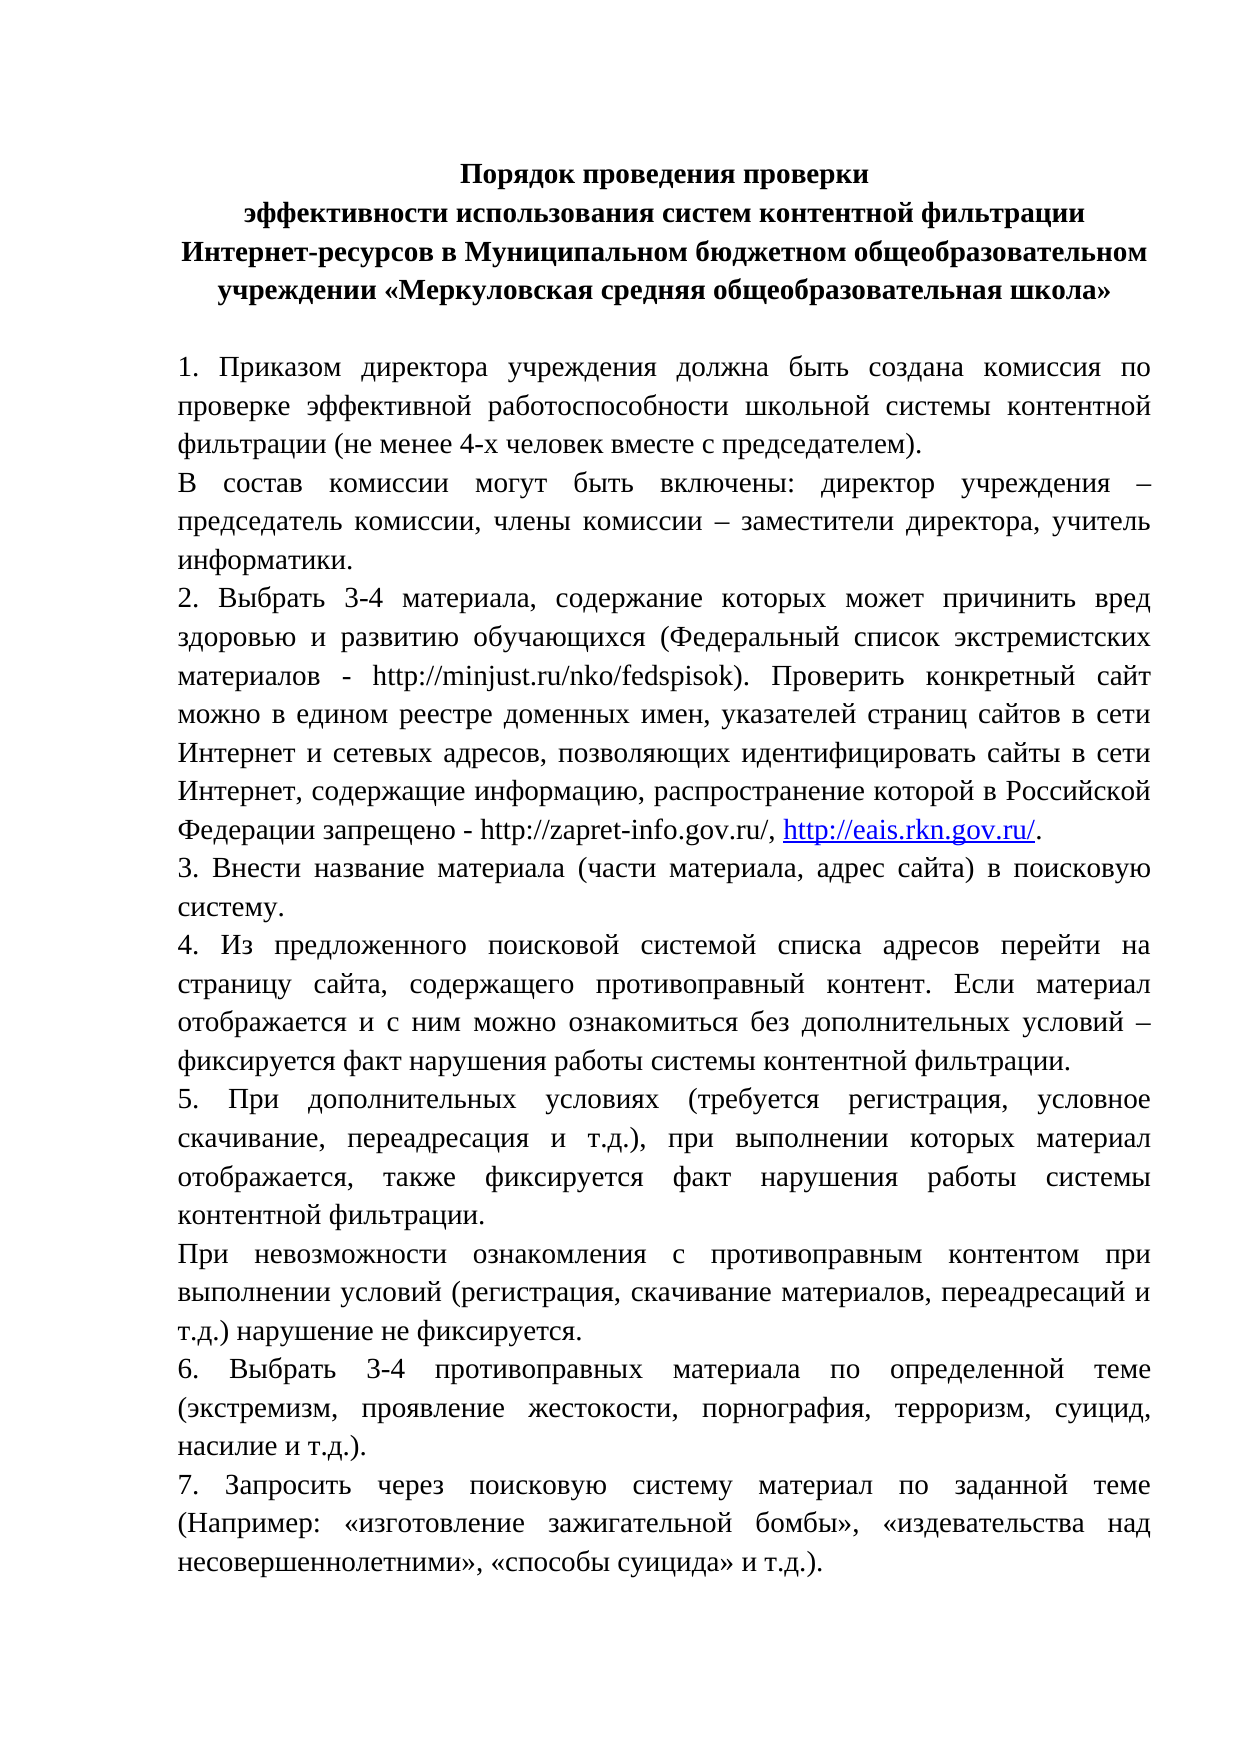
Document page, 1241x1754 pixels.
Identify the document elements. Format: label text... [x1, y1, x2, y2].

text Порядок проведения проверки [177, 157, 1152, 190]
text 4. Из предложенного поисковой системой списка адресов перейти на страницу сайта, содержащего противоправный контент. Если материал отображается и с ним можно ознакомиться без дополнительных условий – фиксируется факт нарушения работы системы контентной фильтрации. [177, 927, 1152, 1077]
text эффективности использования систем контентной фильтрации Интернет-ресурсов в Муниципальном бюджетном общеобразовательном учреждении «Меркуловская средняя общеобразовательная школа» [177, 195, 1152, 306]
text 2. Выбрать 3-4 материала, содержание которых может причинить вред здоровью и развитию обучающихся (Федеральный список экстремистских материалов - http://minjust.ru/nko/fedspisok). Проверить конкретный сайт можно в едином реестре доменных имен, указателей страниц сайтов в сети Интернет и сетевых адресов, позволяющих идентифицировать сайты в сети Интернет, содержащие информацию, распространение которой в Российской Федерации запрещено - http://zapret-info.gov.ru/, http://eais.rkn.gov.ru/. [177, 581, 1152, 845]
text При невозможности ознакомления с противоправным контентом при выполнении условий (регистрация, скачивание материалов, переадресаций и т.д.) нарушение не фиксируется. [177, 1236, 1152, 1346]
text 1. Приказом директора учреждения должна быть создана комиссия по проверке эффективной работоспособности школьной системы контентной фильтрации (не менее 4-х человек вместе с председателем). [177, 349, 1152, 460]
text 5. При дополнительных условиях (требуется регистрация, условное скачивание, переадресация и т.д.), при выполнении которых материал отображается, также фиксируется факт нарушения работы системы контентной фильтрации. [177, 1082, 1152, 1231]
text 3. Внести название материала (части материала, адрес сайта) в поисковую систему. [177, 850, 1152, 922]
text 6. Выбрать 3-4 противоправных материала по определенной теме (экстремизм, проявление жестокости, порнография, терроризм, суицид, насилие и т.д.). [177, 1351, 1152, 1462]
text 7. Запросить через поисковую систему материал по заданной теме (Например: «изготовление зажигательной бомбы», «издевательства над несовершеннолетними», «способы суицида» и т.д.). [177, 1467, 1152, 1578]
text В состав комиссии могут быть включены: директор учреждения – председатель комиссии, члены комиссии – заместители директора, учитель информатики. [177, 465, 1152, 576]
